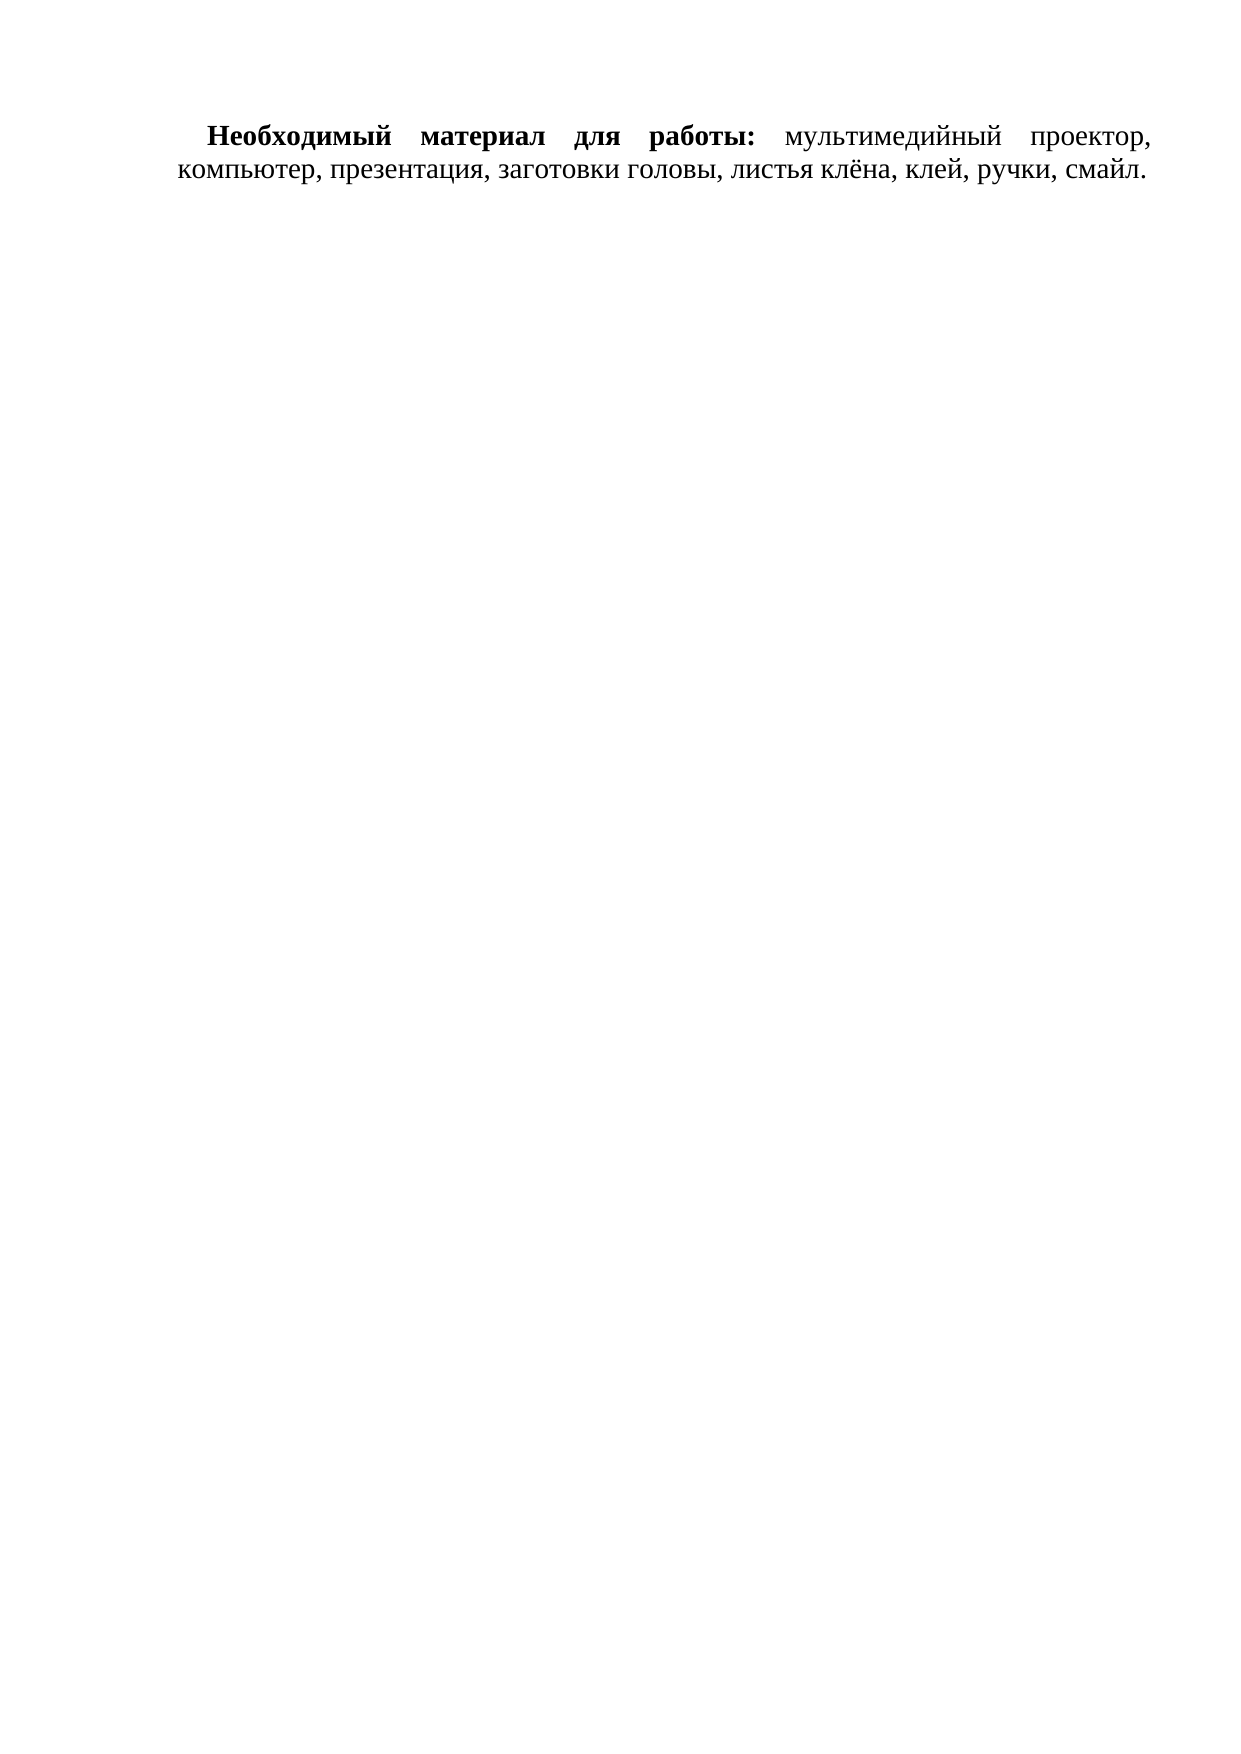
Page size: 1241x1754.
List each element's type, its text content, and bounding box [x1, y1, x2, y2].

text Необходимый материал для работы: мультимедийный проектор, компьютер, презентация, заготовки головы, листья клёна, клей, ручки, смайл. [177, 118, 1152, 185]
